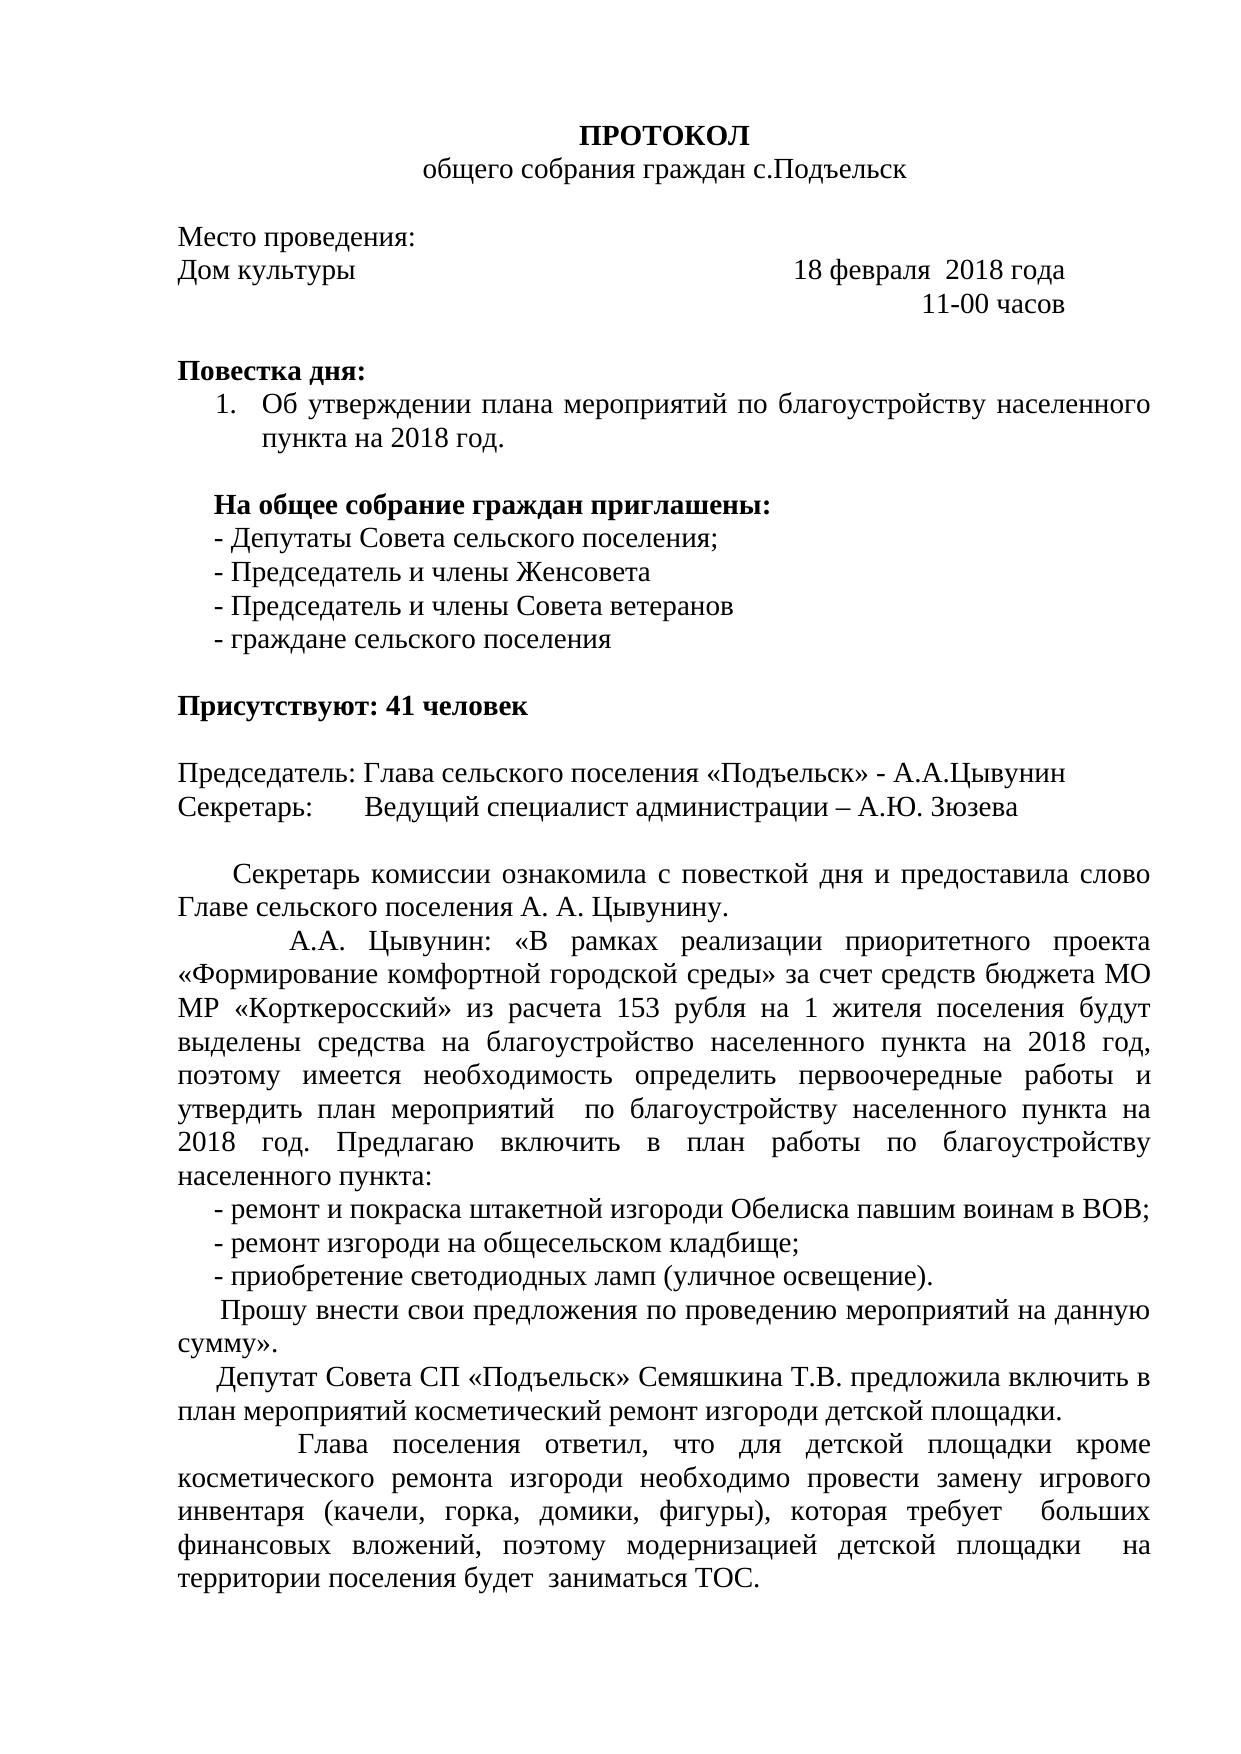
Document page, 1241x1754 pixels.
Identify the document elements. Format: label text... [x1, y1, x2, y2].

text Секретарь комиссии ознакомила с повесткой дня и предоставила слово Главе сельского поселения А. А. Цывунину. [177, 856, 1152, 923]
text А.А. Цывунин: «В рамках реализации приоритетного проекта «Формирование комфортной городской среды» за счет средств бюджета МО МР «Корткеросский» из расчета 153 рубля на 1 жителя поселения будут выделены средства на благоустройство населенного пункта на 2018 год, поэтому имеется необходимость определить первоочередные работы и утвердить план мероприятий по благоустройству населенного пункта на 2018 год. Предлагаю включить в план работы по благоустройству населенного пункта: [177, 923, 1152, 1191]
text Секретарь: Ведущий специалист администрации – А.Ю. Зюзева [177, 789, 1152, 822]
text - ремонт изгороди на общесельском кладбище; [177, 1225, 1152, 1258]
text Прошу внести свои предложения по проведению мероприятий на данную сумму». [177, 1292, 1152, 1359]
text Депутат Совета СП «Подъельск» Семяшкина Т.В. предложила включить в план мероприятий косметический ремонт изгороди детской площадки. [177, 1359, 1152, 1426]
text Место проведения: [177, 219, 1152, 252]
text Председатель: Глава сельского поселения «Подъельск» - А.А.Цывунин [177, 755, 1152, 789]
text ПРОТОКОЛ [177, 118, 1152, 152]
text - приобретение светодиодных ламп (уличное освещение). [177, 1258, 1152, 1292]
text общего собрания граждан с.Подъельск [177, 152, 1152, 185]
text - граждане сельского поселения [177, 621, 1152, 655]
text Присутствуют: 41 человек [177, 688, 1152, 722]
text - ремонт и покраска штакетной изгороди Обелиска павшим воинам в ВОВ; [177, 1191, 1152, 1225]
text - Депутаты Совета сельского поселения; [177, 521, 1152, 554]
text - Председатель и члены Совета ветеранов [177, 588, 1152, 621]
text 11-00 часов [177, 286, 1152, 319]
text Повестка дня: [177, 353, 1152, 386]
text Глава поселения ответил, что для детской площадки кроме косметического ремонта изгороди необходимо провести замену игрового инвентаря (качели, горка, домики, фигуры), которая требует больших финансовых вложений, поэтому модернизацией детской площадки на территории поселения будет заниматься ТОС. [177, 1426, 1152, 1594]
list Об утверждении плана мероприятий по благоустройству населенного пункта на 2018 год. [215, 386, 1152, 453]
text - Председатель и члены Женсовета [177, 554, 1152, 588]
text На общее собрание граждан приглашены: [177, 487, 1152, 521]
text Дом культуры 18 февраля 2018 года [177, 252, 1152, 286]
